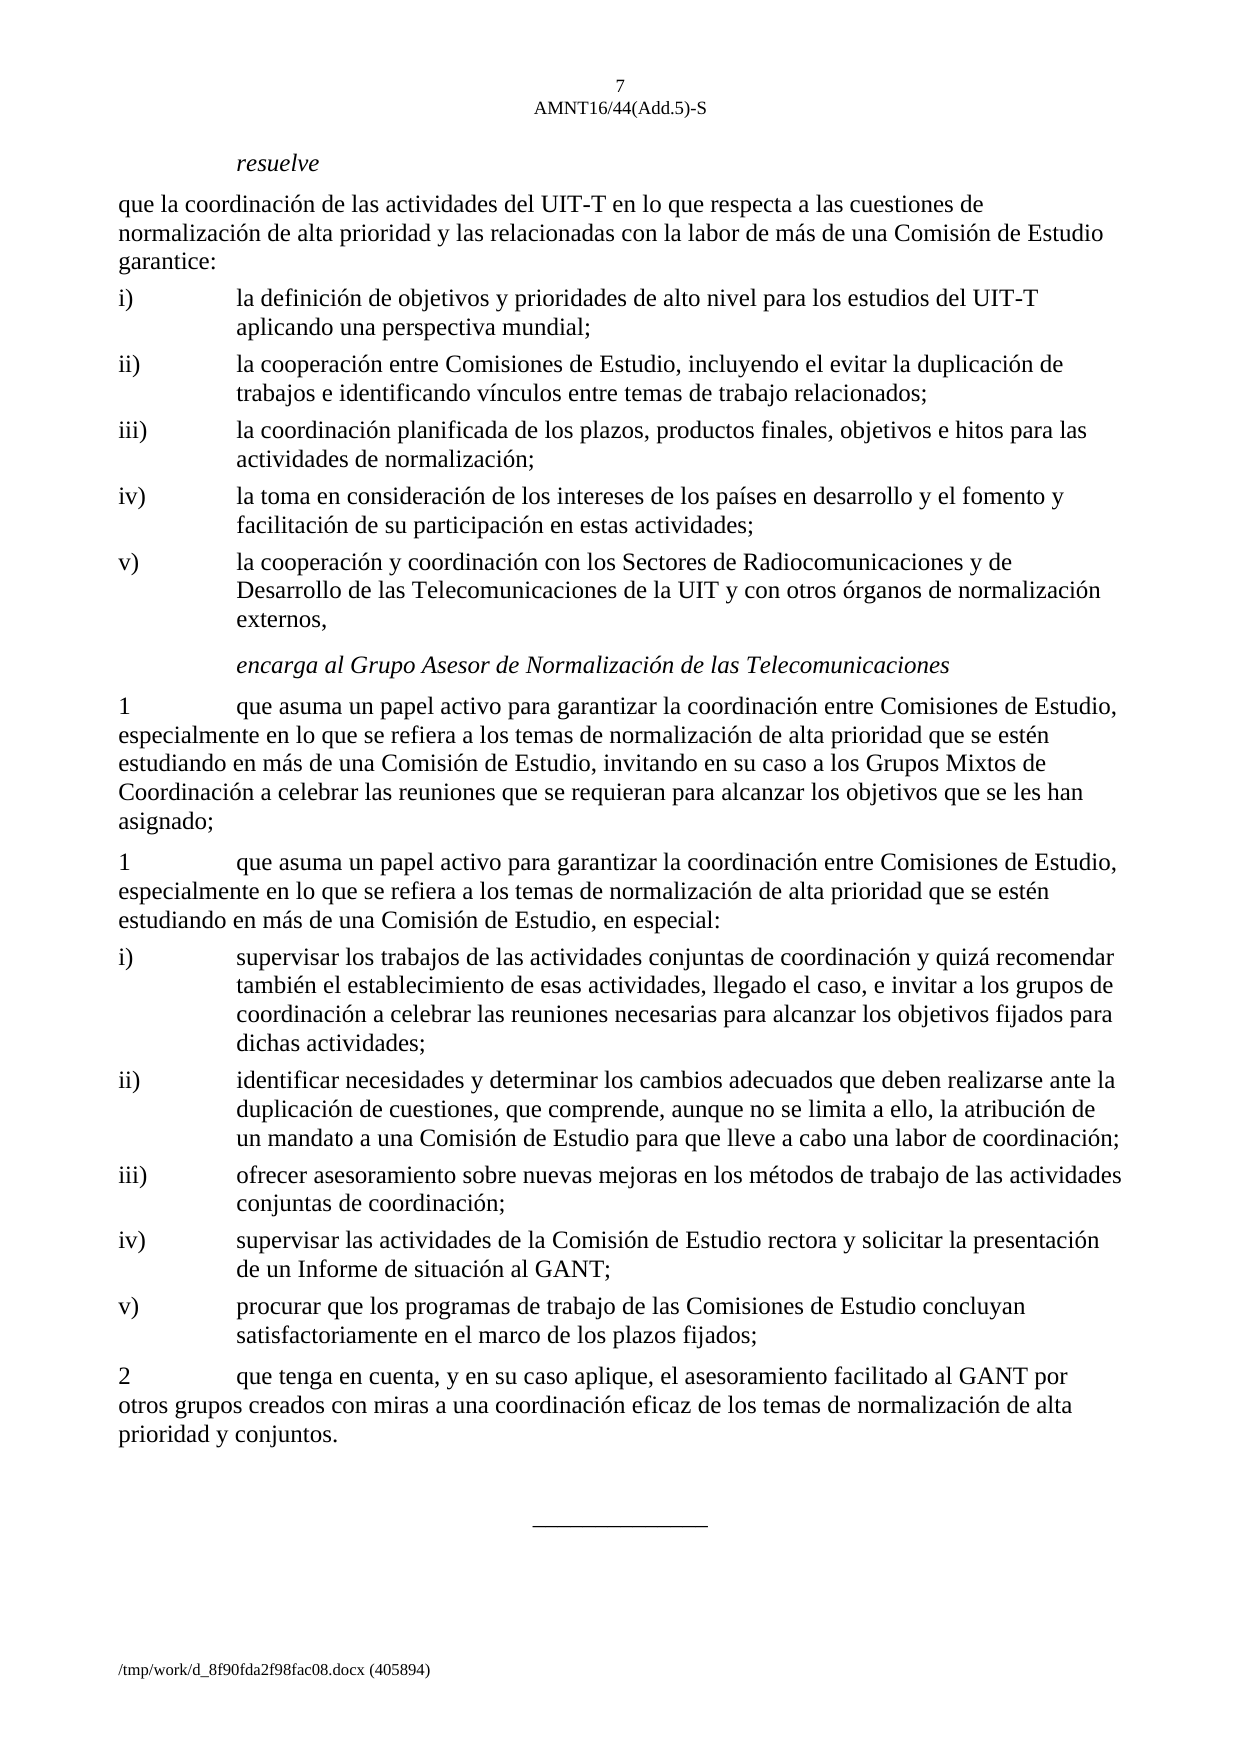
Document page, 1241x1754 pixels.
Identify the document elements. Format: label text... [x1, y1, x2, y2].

text i) la definición de objetivos y prioridades de alto nivel para los estudios del UIT-T aplicando una perspectiva mundial; [118, 283, 1122, 341]
text iv) la toma en consideración de los intereses de los países en desarrollo y el fomento y facilitación de su participación en estas actividades; [118, 481, 1122, 538]
text que la coordinación de las actividades del UIT-T en lo que respecta a las cuestiones de normalización de alta prioridad y las relacionadas con la labor de más de una Comisión de Estudio garantice: [118, 189, 1122, 275]
text ______________ [118, 1501, 1122, 1530]
text ii) la cooperación entre Comisiones de Estudio, incluyendo el evitar la duplicación de trabajos e identificando vínculos entre temas de trabajo relacionados; [118, 349, 1122, 407]
text 2 que tenga en cuenta, y en su caso aplique, el asesoramiento facilitado al GANT por otros grupos creados con miras a una coordinación eficaz de los temas de normalización de alta prioridad y conjuntos. [118, 1361, 1122, 1448]
text iii) la coordinación planificada de los plazos, productos finales, objetivos e hitos para las actividades de normalización; [118, 415, 1122, 473]
text encarga al Grupo Asesor de Normalización de las Telecomunicaciones [236, 650, 1122, 678]
text v) la cooperación y coordinación con los Sectores de Radiocomunicaciones y de Desarrollo de las Telecomunicaciones de la UIT y con otros órganos de normalización externos, [118, 547, 1122, 633]
text resuelve [236, 148, 1122, 176]
